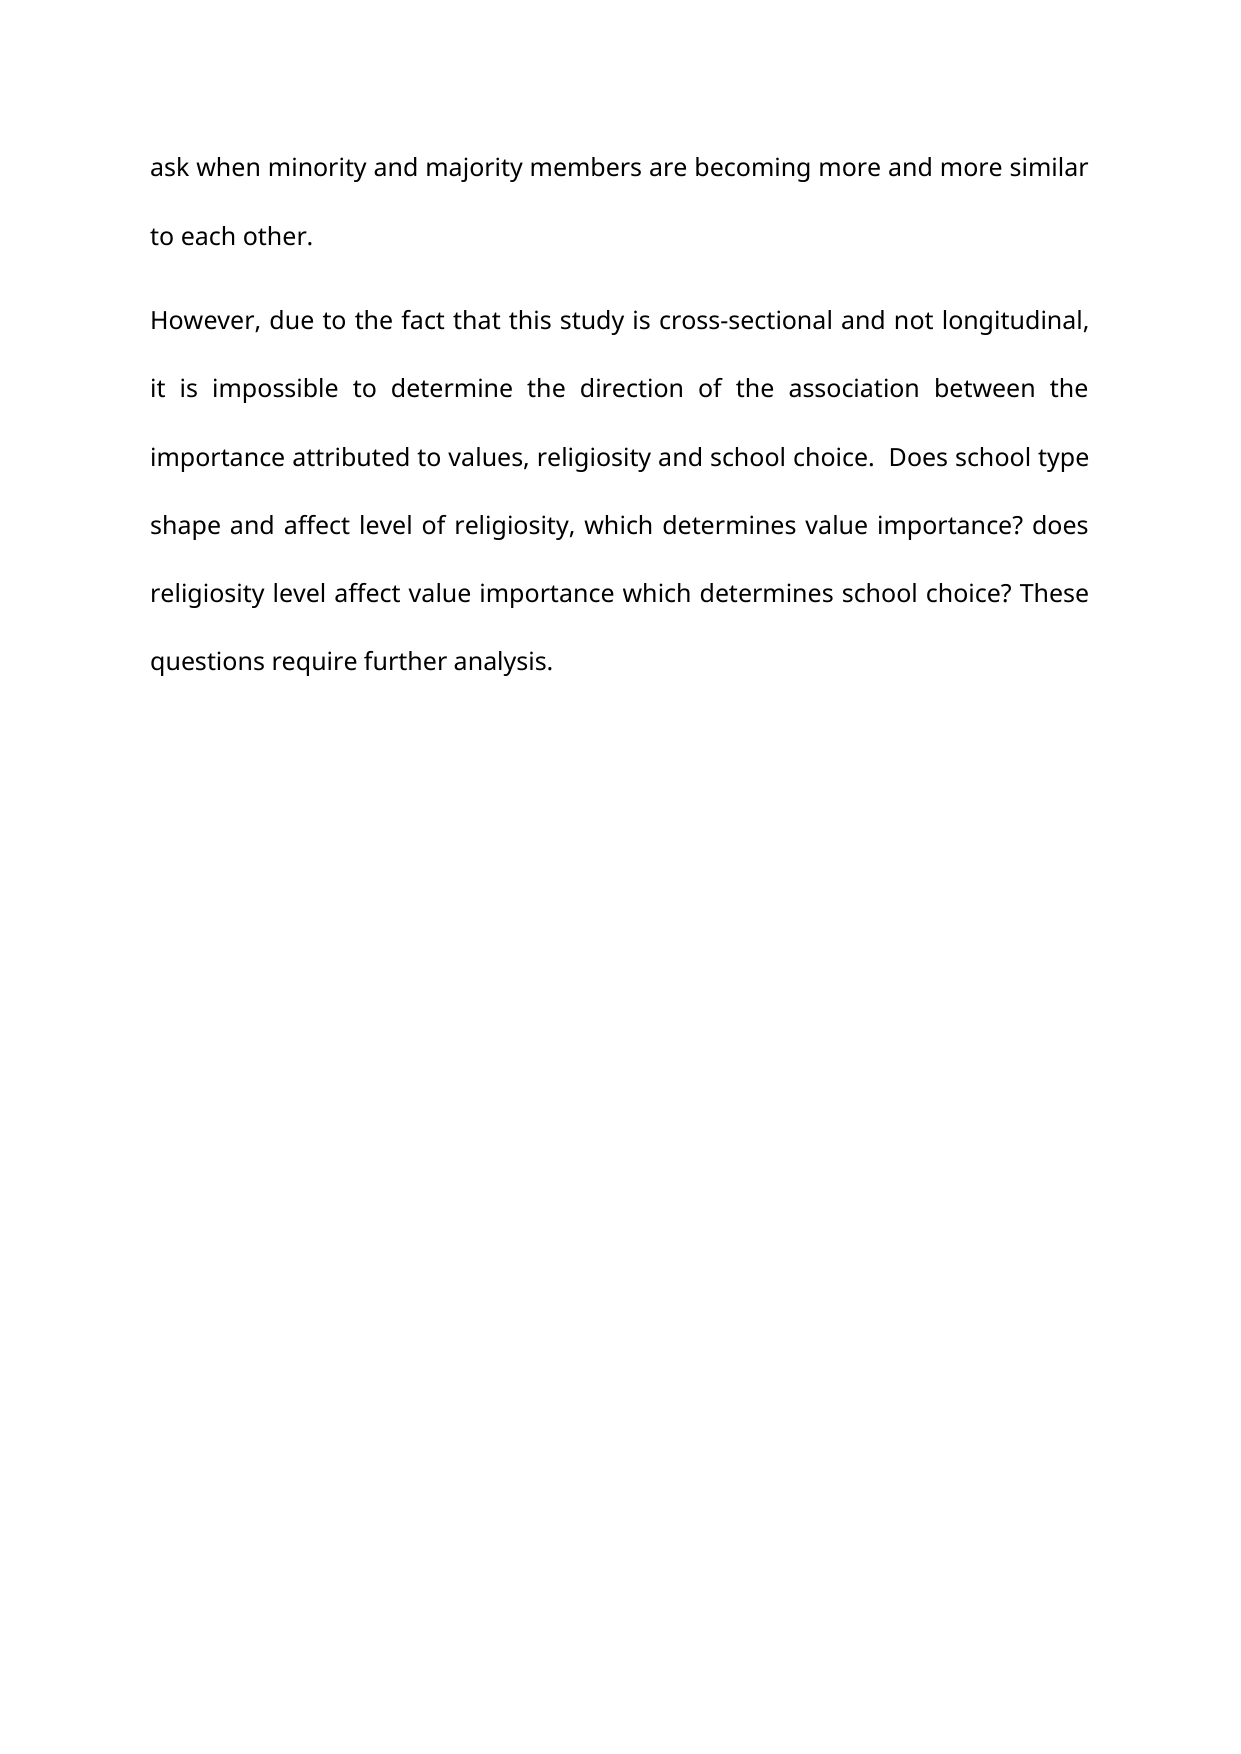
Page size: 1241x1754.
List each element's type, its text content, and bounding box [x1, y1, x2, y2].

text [150, 150, 1090, 252]
text However, due to the fact that this study is cross-sectional and not longitudinal, it is impossible to determine the direction of the association between the importance attributed to values, religiosity and school choice. Does school type shape and affect level of religiosity, which determines value importance? does religiosity level affect value importance which determines school choice? These questions require further analysis. [150, 303, 1090, 678]
